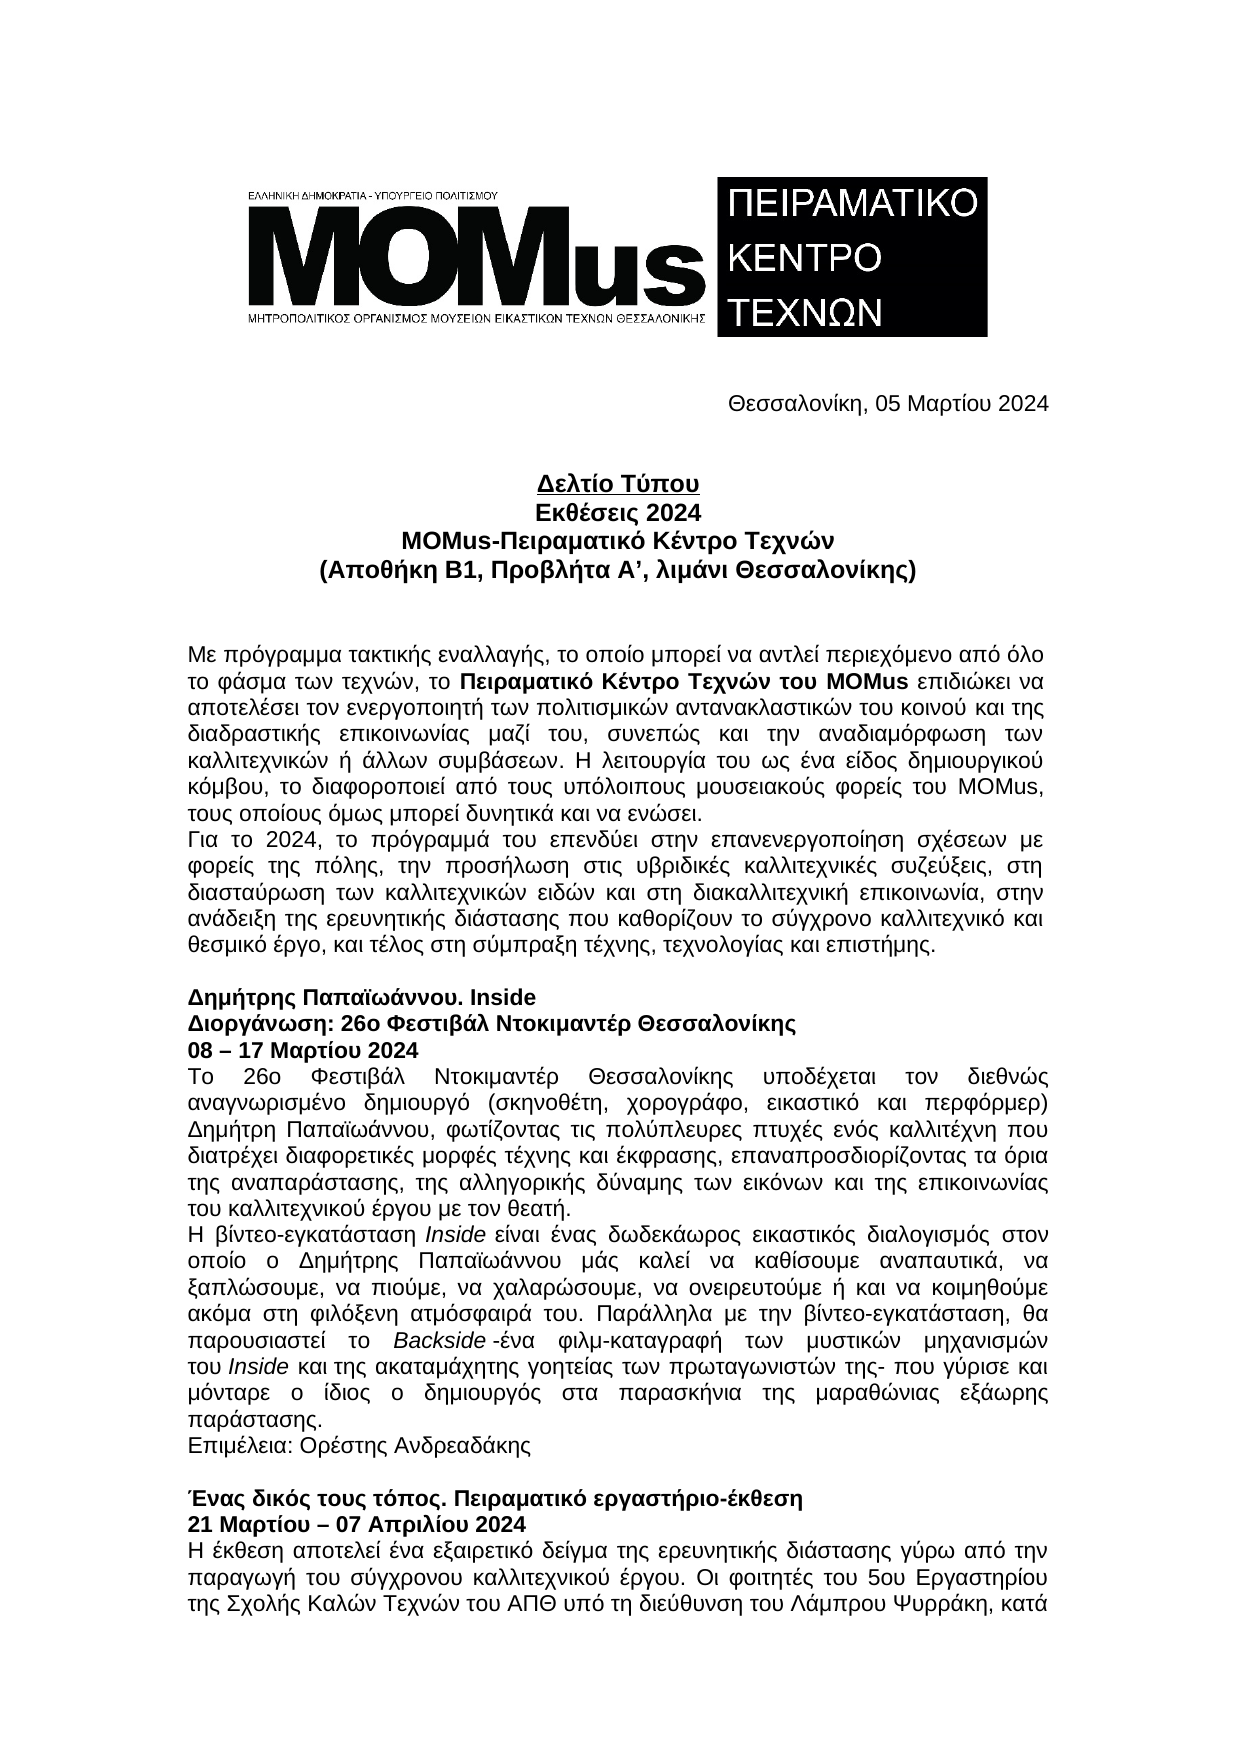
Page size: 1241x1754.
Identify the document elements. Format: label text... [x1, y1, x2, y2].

text Ένας δικός τους τόπος. Πειραματικό εργαστήριο-έκθεση [187, 1485, 1049, 1511]
text Επιμέλεια: Ορέστης Ανδρεαδάκης [187, 1432, 1049, 1458]
text Το 26ο Φεστιβάλ Ντοκιμαντέρ Θεσσαλονίκης υποδέχεται τον διεθνώς αναγνωρισμένο δημιουργό (σκηνοθέτη, χορογράφο, εικαστικό και περφόρμερ) Δημήτρη Παπαϊωάννου, φωτίζοντας τις πολύπλευρες πτυχές ενός καλλιτέχνη που διατρέχει διαφορετικές μορφές τέχνης και έκφρασης, επαναπροσδιορίζοντας τα όρια της αναπαράστασης, της αλληγορικής δύναμης των εικόνων και της επικοινωνίας του καλλιτεχνικού έργου με τον θεατή. [187, 1063, 1049, 1221]
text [187, 1537, 1049, 1616]
text Δημήτρης Παπαϊωάννου. Inside [187, 984, 1049, 1010]
text Δελτίο Τύπου [187, 469, 1049, 498]
text MOMus-Πειραματικό Κέντρο Τεχνών [187, 526, 1049, 555]
text (Αποθήκη Β1, Προβλήτα Α’, λιμάνι Θεσσαλονίκης) [187, 555, 1049, 584]
text Θεσσαλονίκη, 05 Μαρτίου 2024 [187, 390, 1049, 416]
text Εκθέσεις 2024 [187, 498, 1049, 526]
text 08 – 17 Μαρτίου 2024 [187, 1037, 1049, 1063]
picture [248, 177, 988, 337]
text Για το 2024, το πρόγραμμά του επενδύει στην επανενεργοποίηση σχέσεων με φορείς της πόλης, την προσήλωση στις υβριδικές καλλιτεχνικές συζεύξεις, στη διασταύρωση των καλλιτεχνικών ειδών και στη διακαλλιτεχνική επικοινωνία, στην ανάδειξη της ερευνητικής διάστασης που καθορίζουν το σύγχρονο καλλιτεχνικό και θεσμικό έργο, και τέλος στη σύμπραξη τέχνης, τεχνολογίας και επιστήμης. [187, 826, 1044, 958]
text Με πρόγραμμα τακτικής εναλλαγής, το οποίο μπορεί να αντλεί περιεχόμενο από όλο το φάσμα των τεχνών, το Πειραματικό Κέντρο Τεχνών του MOMus επιδιώκει να αποτελέσει τον ενεργοποιητή των πολιτισμικών αντανακλαστικών του κοινού και της διαδραστικής επικοινωνίας μαζί του, συνεπώς και την αναδιαμόρφωση των καλλιτεχνικών ή άλλων συμβάσεων. Η λειτουργία του ως ένα είδος δημιουργικού κόμβου, το διαφοροποιεί από τους υπόλοιπους μουσειακούς φορείς του MOMus, τους οποίους όμως μπορεί δυνητικά και να ενώσει. [187, 641, 1044, 826]
text Διοργάνωση: 26ο Φεστιβάλ Ντοκιμαντέρ Θεσσαλονίκης [187, 1010, 1049, 1037]
text 21 Μαρτίου – 07 Απριλίου 2024 [187, 1511, 1049, 1537]
text Η βίντεο-εγκατάσταση Inside είναι ένας δωδεκάωρος εικαστικός διαλογισμός στον οποίο ο Δημήτρης Παπαϊωάννου μάς καλεί να καθίσουμε αναπαυτικά, να ξαπλώσουμε, να πιούμε, να χαλαρώσουμε, να ονειρευτούμε ή και να κοιμηθούμε ακόμα στη φιλόξενη ατμόσφαιρά του. Παράλληλα με την βίντεο-εγκατάσταση, θα παρουσιαστεί το Backside -ένα φιλμ-καταγραφή των μυστικών μηχανισμών του Inside και της ακαταμάχητης γοητείας των πρωταγωνιστών της- που γύρισε και μόνταρε ο ίδιος ο δημιουργός στα παρασκήνια της μαραθώνιας εξάωρης παράστασης. [187, 1221, 1049, 1432]
